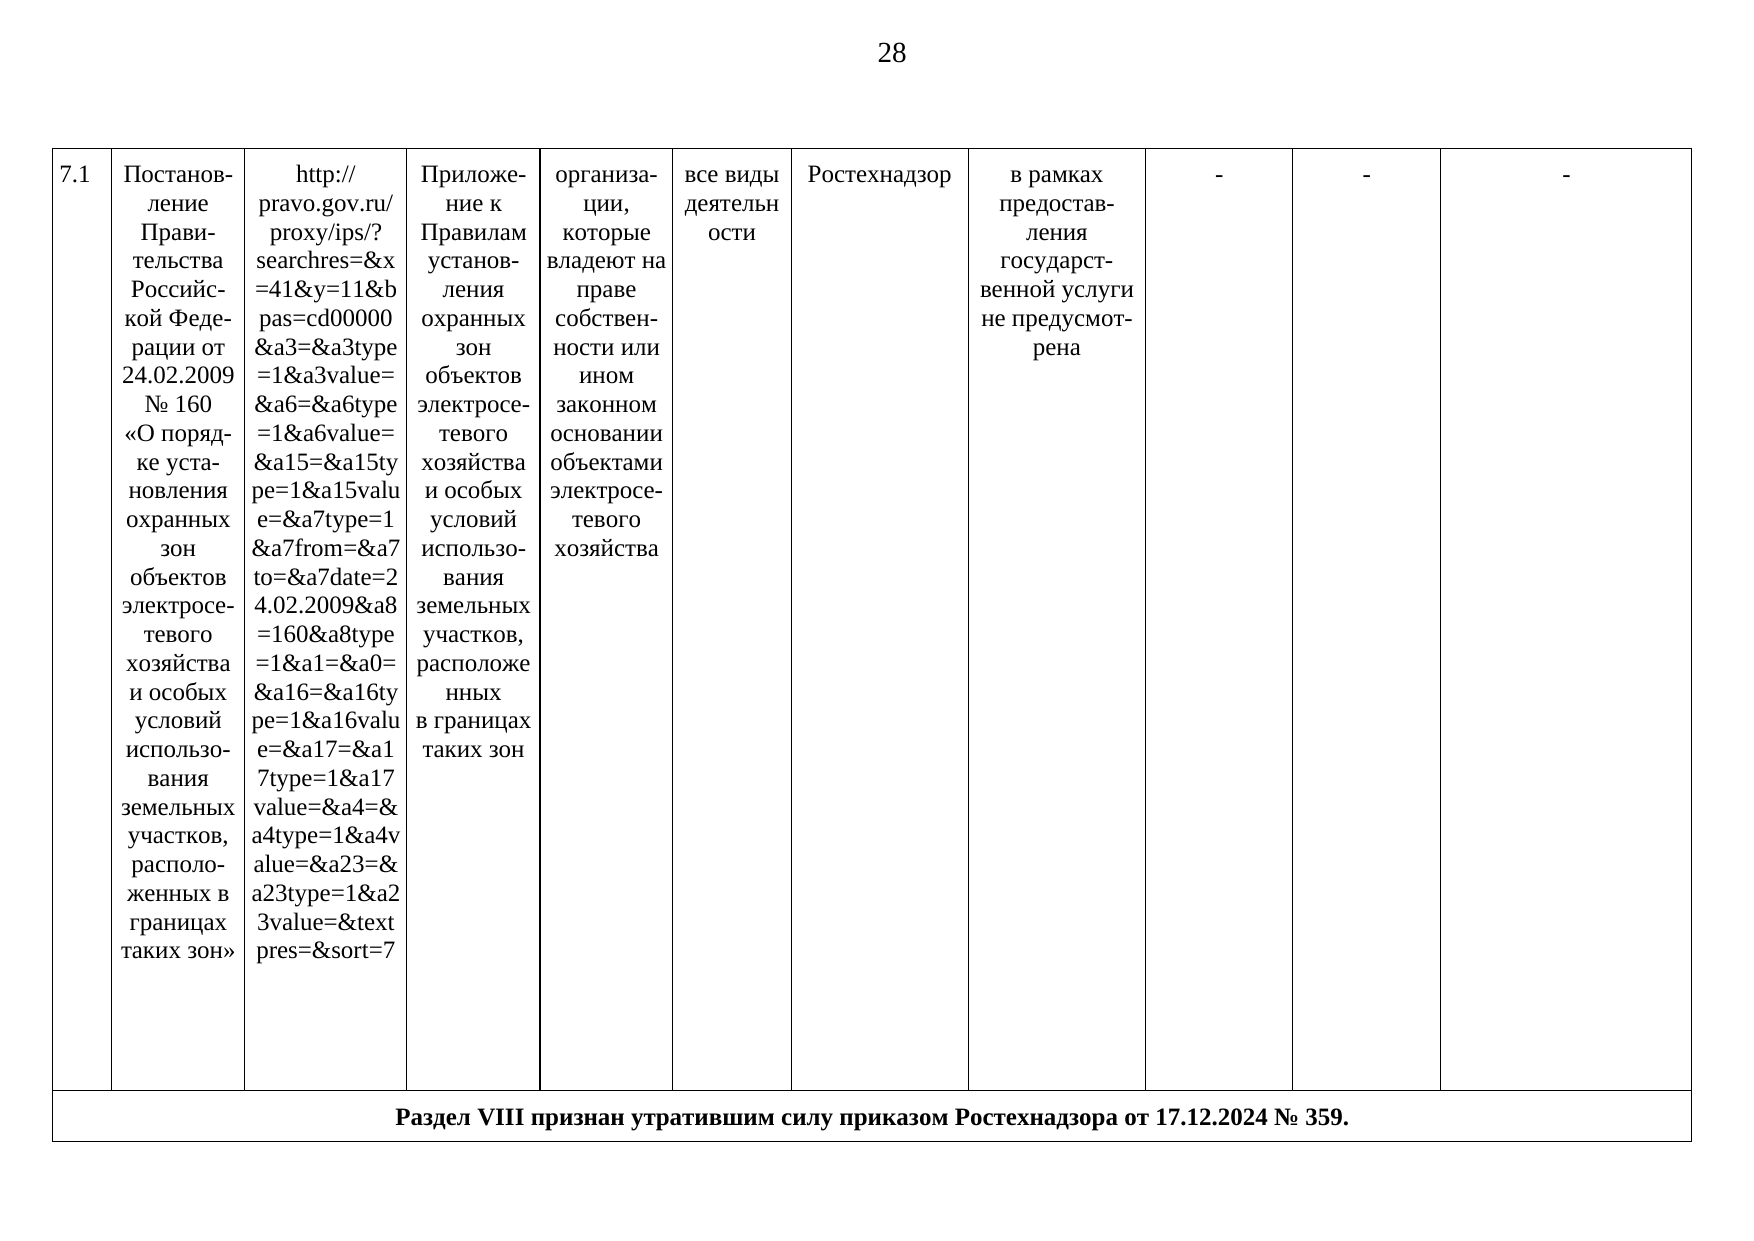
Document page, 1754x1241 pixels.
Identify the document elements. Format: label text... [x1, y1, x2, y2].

table_cell организа-ции, которые владеют на праве собствен-ности или ином законном основании объектами электросе-тевого хозяйства [541, 149, 672, 1090]
table_cell 7.1 [53, 149, 111, 1090]
table_cell Ростехнадзор [792, 149, 968, 1090]
table_cell все виды деятельности [673, 149, 791, 1090]
table_cell Приложе-ние к Правилам установ-ления охранных зон объектов электросе-тевого хозяйства и особых условий использо-вания земельных участков, расположенных в границах таких зон [407, 149, 539, 1090]
table_cell - [1441, 149, 1691, 1090]
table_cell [969, 149, 1145, 1090]
table_cell Постанов-ление Прави-тельства Российс-кой Феде-рации от 24.02.2009 № 160 «О поряд-ке уста-новления охранных зон объектов электросе-тевого хозяйства и особых условий использо-вания земельных участков, располо-женных в границах таких зон» [112, 149, 244, 1090]
table_cell http://pravo.gov.ru/proxy/ips/?searchres=&x=41&y=11&bpas=cd00000&a3=&a3type=1&a3value=&a6=&a6type=1&a6value=&a15=&a15type=1&a15value=&a7type=1&a7from=&a7to=&a7date=24.02.2009&a8=160&a8type=1&a1=&a0=&a16=&a16type=1&a16value=&a17=&a17type=1&a17value=&a4=&a4type=1&a4value=&a23=&a23type=1&a23value=&textpres=&sort=7 [245, 149, 406, 1090]
table_cell - [1146, 149, 1292, 1090]
table_cell - [1293, 149, 1440, 1090]
table_cell Раздел VIII признан утратившим силу приказом Ростехнадзора от 17.12.2024 № 359. [53, 1091, 1691, 1141]
